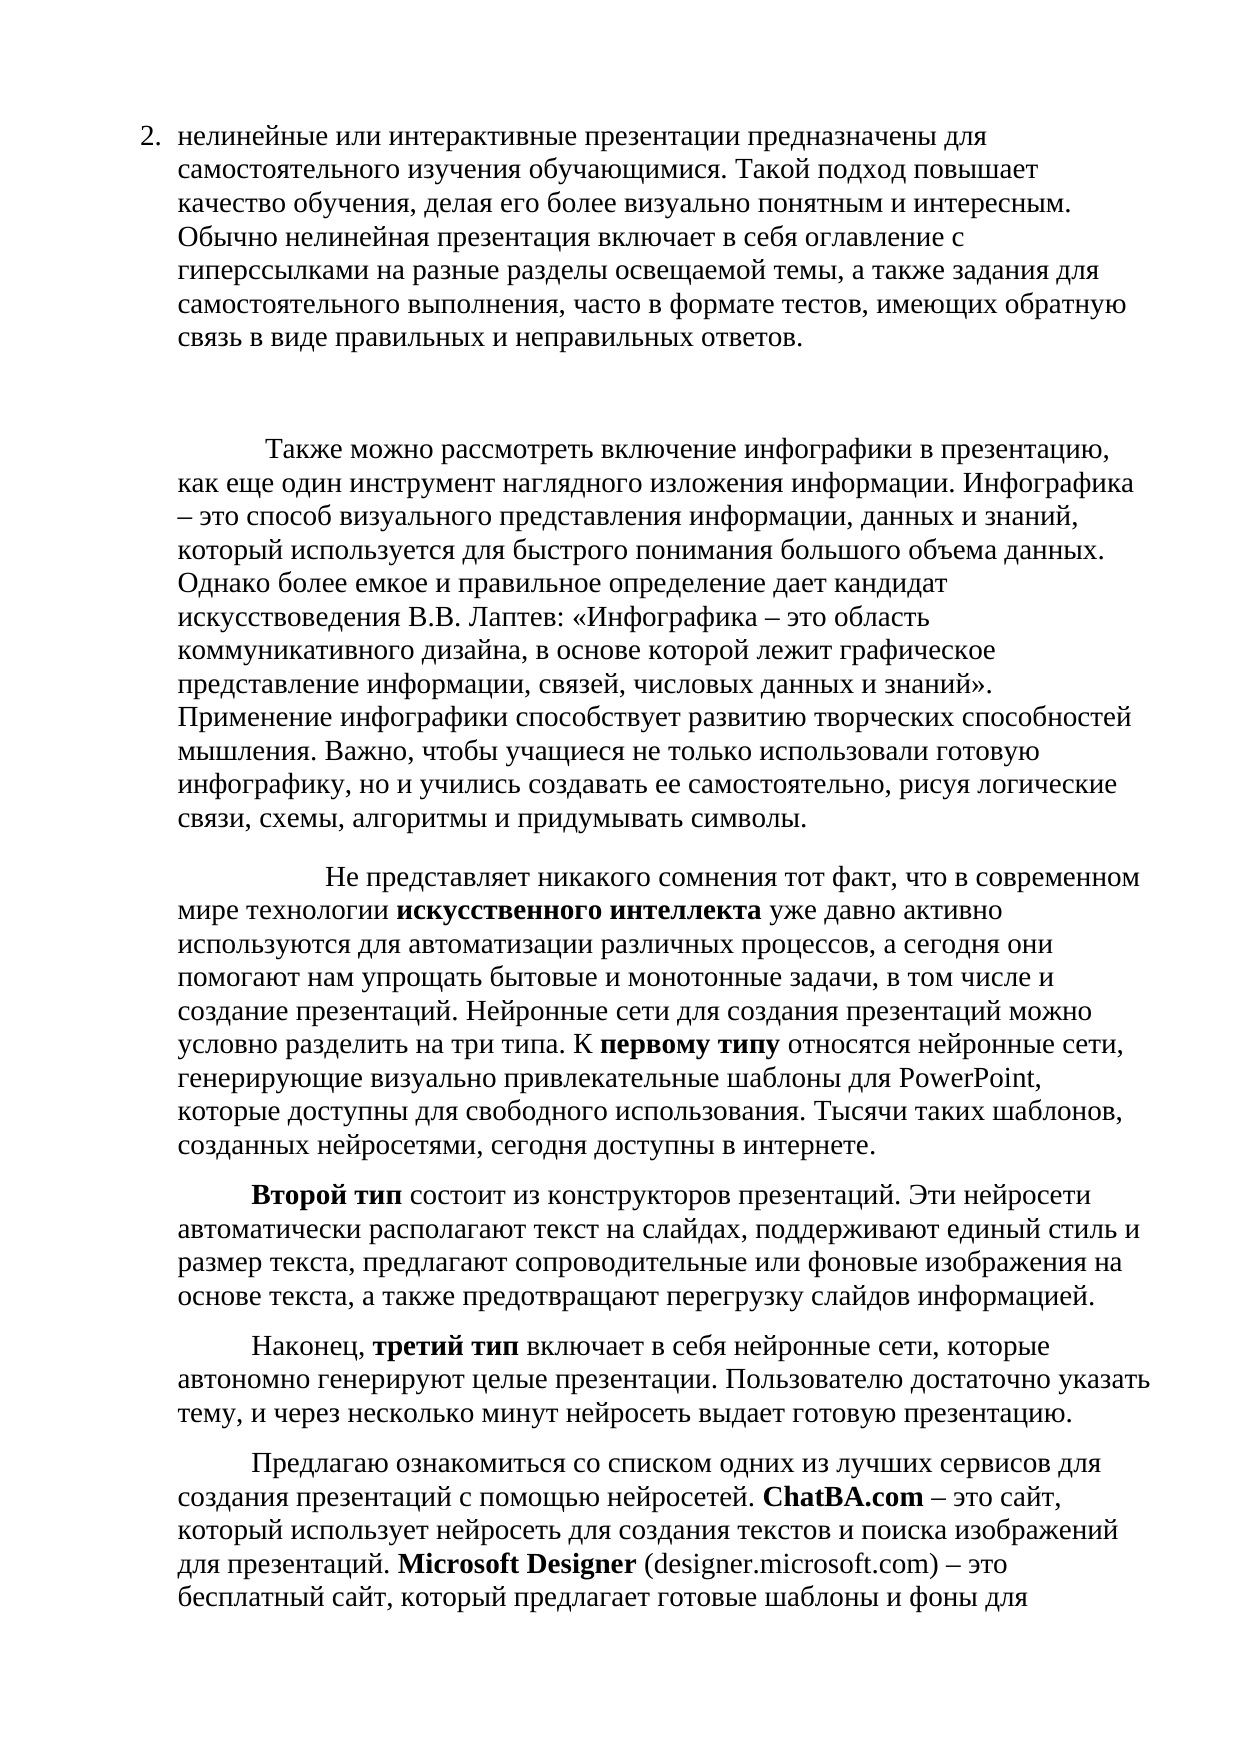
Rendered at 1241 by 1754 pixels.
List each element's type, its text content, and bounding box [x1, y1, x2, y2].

text 2. нелинейные или интерактивные презентации предназначены для самостоятельного изучения обучающимися. Такой подход повышает качество обучения, делая его более визуально понятным и интересным. Обычно нелинейная презентация включает в себя оглавление с гиперссылками на разные разделы освещаемой темы, а также задания для самостоятельного выполнения, часто в формате тестов, имеющих обратную связь в виде правильных и неправильных ответов. [140, 118, 1152, 353]
text Также можно рассмотреть включение инфографики в презентацию, как еще один инструмент наглядного изложения информации. Инфографика – это способ визуального представления информации, данных и знаний, который используется для быстрого понимания большого объема данных. Однако более емкое и правильное определение дает кандидат искусствоведения В.В. Лаптев: «Инфографика – это область коммуникативного дизайна, в основе которой лежит графическое представление информации, связей, числовых данных и знаний». Применение инфографики способствует развитию творческих способностей мышления. Важно, чтобы учащиеся не только использовали готовую инфографику, но и учились создавать ее самостоятельно, рисуя логические связи, схемы, алгоритмы и придумывать символы. [177, 398, 1152, 834]
text Второй тип состоит из конструкторов презентаций. Эти нейросети автоматически располагают текст на слайдах, поддерживают единый стиль и размер текста, предлагают сопроводительные или фоновые изображения на основе текста, а также предотвращают перегрузку слайдов информацией. [177, 1177, 1152, 1311]
text Наконец, третий тип включает в себя нейронные сети, которые автономно генерируют целые презентации. Пользователю достаточно указать тему, и через несколько минут нейросеть выдает готовую презентацию. [177, 1328, 1152, 1429]
text Не представляет никакого сомнения тот факт, что в современном мире технологии искусственного интеллекта уже давно активно используются для автоматизации различных процессов, а сегодня они помогают нам упрощать бытовые и монотонные задачи, в том числе и создание презентаций. Нейронные сети для создания презентаций можно условно разделить на три типа. К первому типу относятся нейронные сети, генерирующие визуально привлекательные шаблоны для PowerPoint, которые доступны для свободного использования. Тысячи таких шаблонов, созданных нейросетями, сегодня доступны в интернете. [177, 859, 1152, 1161]
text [177, 1445, 1152, 1613]
